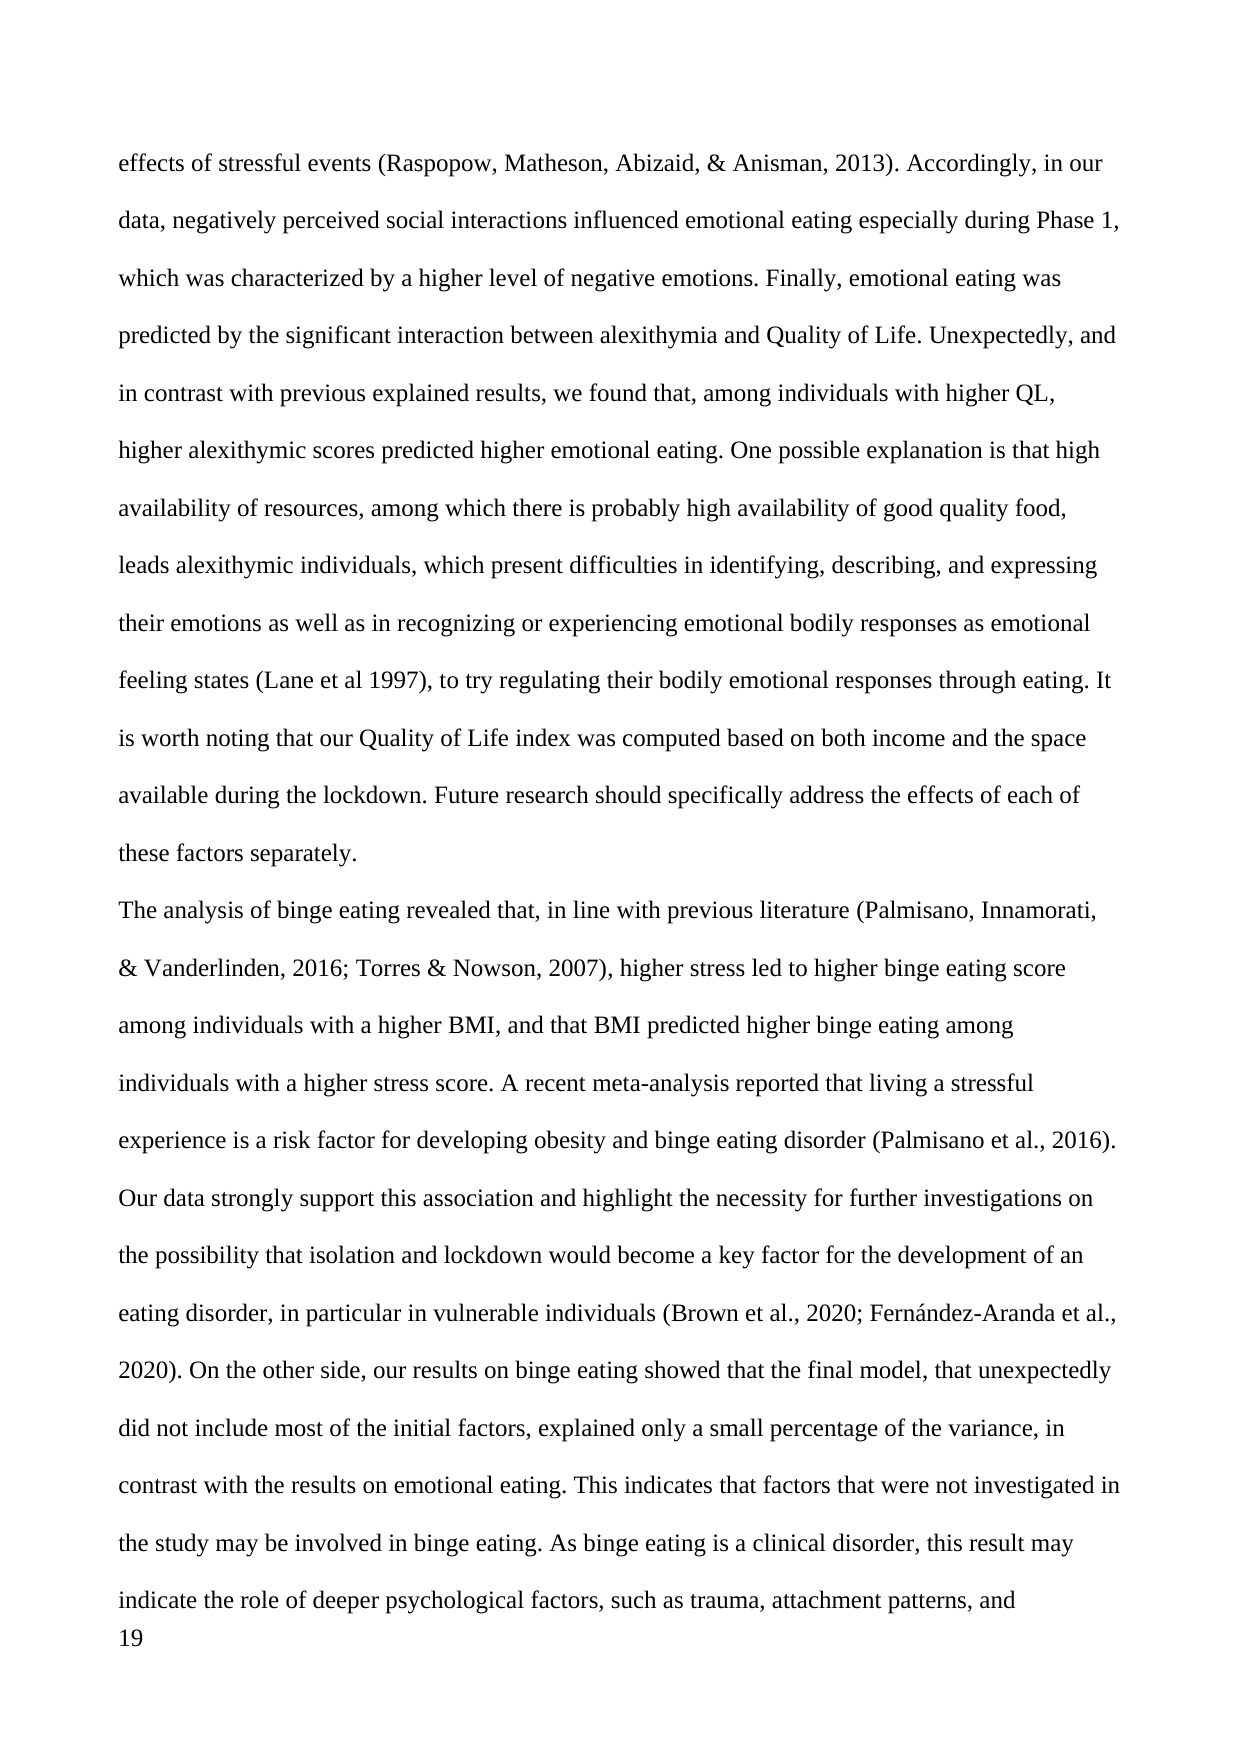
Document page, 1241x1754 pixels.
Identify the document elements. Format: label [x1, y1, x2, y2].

text [118, 148, 1122, 866]
text [118, 895, 1122, 1614]
